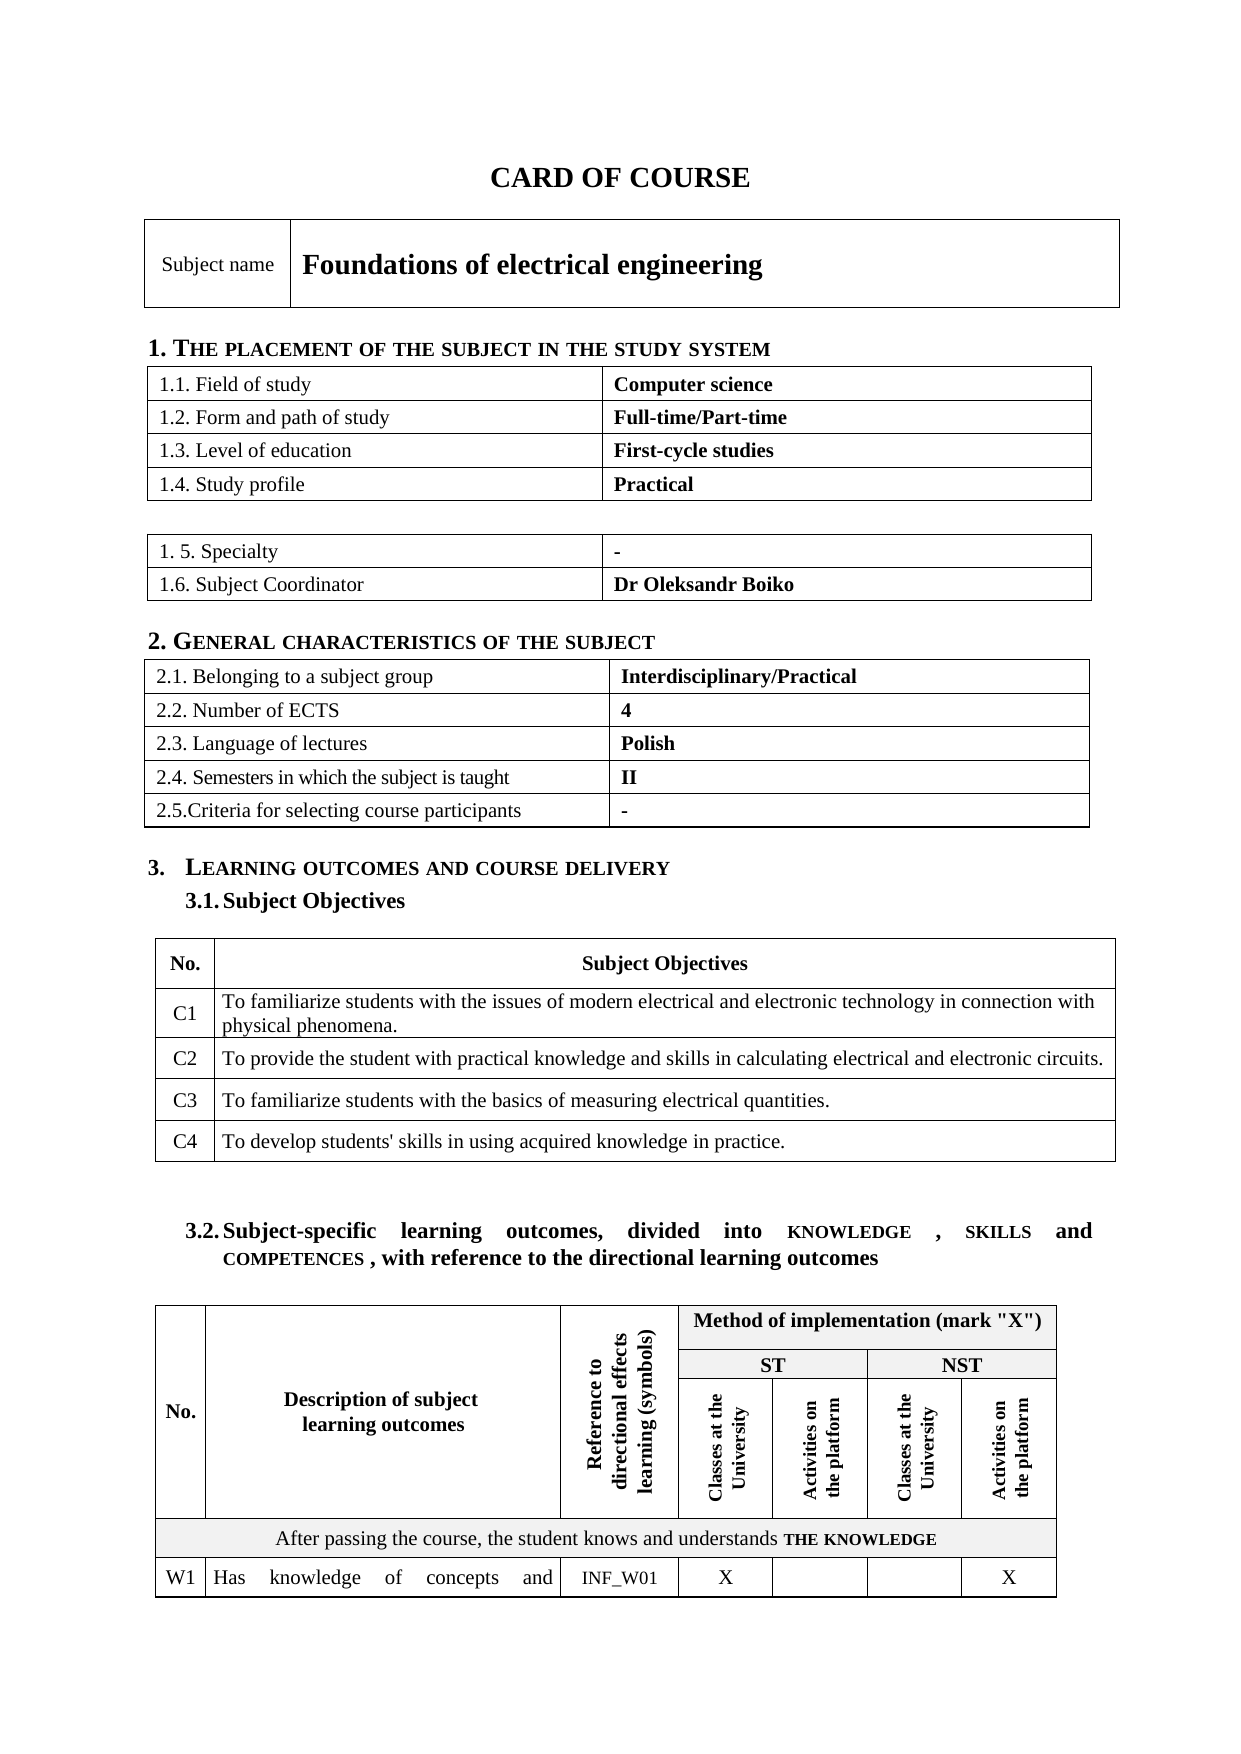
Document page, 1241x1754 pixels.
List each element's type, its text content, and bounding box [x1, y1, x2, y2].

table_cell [206, 1558, 560, 1596]
table_header Computer science [603, 367, 1091, 400]
table_cell [868, 1558, 961, 1596]
table_cell Full-time/Part-time [603, 401, 1091, 433]
table_cell To provide the student with practical knowledge and skills in calculating electrical and electronic circuits. [215, 1038, 1115, 1078]
table_cell 1.3. Level of education [148, 434, 602, 467]
table_cell NST [868, 1350, 1056, 1378]
table_cell To develop students' skills in using acquired knowledge in practice. [215, 1121, 1115, 1161]
table_cell Activities on the platform [962, 1379, 1056, 1518]
table_cell 1.4. Study profile [148, 468, 602, 500]
table_cell - [610, 794, 1089, 826]
table_header No. [156, 939, 214, 988]
table_cell Practical [603, 468, 1091, 500]
table_cell ST [679, 1350, 867, 1378]
table_cell 2.4. Semesters in which the subject is taught [145, 761, 609, 793]
list Learning outcomes and course delivery [148, 852, 1092, 881]
table_cell X [962, 1558, 1056, 1596]
table_cell 4 [610, 694, 1089, 726]
table_header Subject Objectives [215, 939, 1115, 988]
text 2. General characteristics of the subject [148, 626, 1092, 655]
table_header Method of implementation (mark "X") [679, 1306, 1056, 1349]
table_header Reference to directional effects learning (symbols) [561, 1306, 678, 1518]
table_header 2.1. Belonging to a subject group [145, 660, 609, 693]
table_cell II [610, 761, 1089, 793]
table_cell 2.2. Number of ECTS [145, 694, 609, 726]
table_cell After passing the course, the student knows and understands the knowledge [156, 1519, 1056, 1557]
table_cell 2.3. Language of lectures [145, 727, 609, 759]
table_header No. [156, 1306, 205, 1518]
table_cell Classes at the University [868, 1379, 961, 1518]
table_cell [773, 1558, 867, 1596]
table_cell 2.5.Criteria for selecting course participants [145, 794, 609, 826]
table_cell Dr Oleksandr Boiko [603, 568, 1091, 600]
table_cell First-cycle studies [603, 434, 1091, 467]
table_cell To familiarize students with the basics of measuring electrical quantities. [215, 1079, 1115, 1120]
table_cell INF_W01 INF_W06 [561, 1558, 678, 1596]
list Subject Objectives [185, 887, 1092, 914]
table_header Description of subject learning outcomes [206, 1306, 560, 1518]
table_cell To familiarize students with the issues of modern electrical and electronic technology in connection with physical phenomena. [215, 989, 1115, 1037]
table_cell 1.2. Form and path of study [148, 401, 602, 433]
table_cell Polish [610, 727, 1089, 759]
list Subject-specific learning outcomes, divided into knowledge , skills and competences , with reference to the directional learning outcomes [185, 1217, 1092, 1270]
table_cell C4 [156, 1121, 214, 1161]
table_header Foundations of electrical engineering [291, 220, 1119, 307]
table_cell C2 [156, 1038, 214, 1078]
table_cell C3 [156, 1079, 214, 1120]
table_header 1.1. Field of study [148, 367, 602, 400]
table_cell W1 [156, 1558, 205, 1596]
table_header - [603, 535, 1091, 567]
subtitle card of course [148, 160, 1092, 194]
table_header Subject name [145, 220, 290, 307]
table_header Interdisciplinary/Practical [610, 660, 1089, 693]
table_header 1. 5. Specialty [148, 535, 602, 567]
table_cell Activities on the platform [773, 1379, 867, 1518]
table_cell X [679, 1558, 772, 1596]
table_cell C1 [156, 989, 214, 1037]
table_cell Classes at the University [679, 1379, 772, 1518]
table_cell 1.6. Subject Coordinator [148, 568, 602, 600]
text 1. The placement of the subject in the study system [148, 333, 1092, 362]
